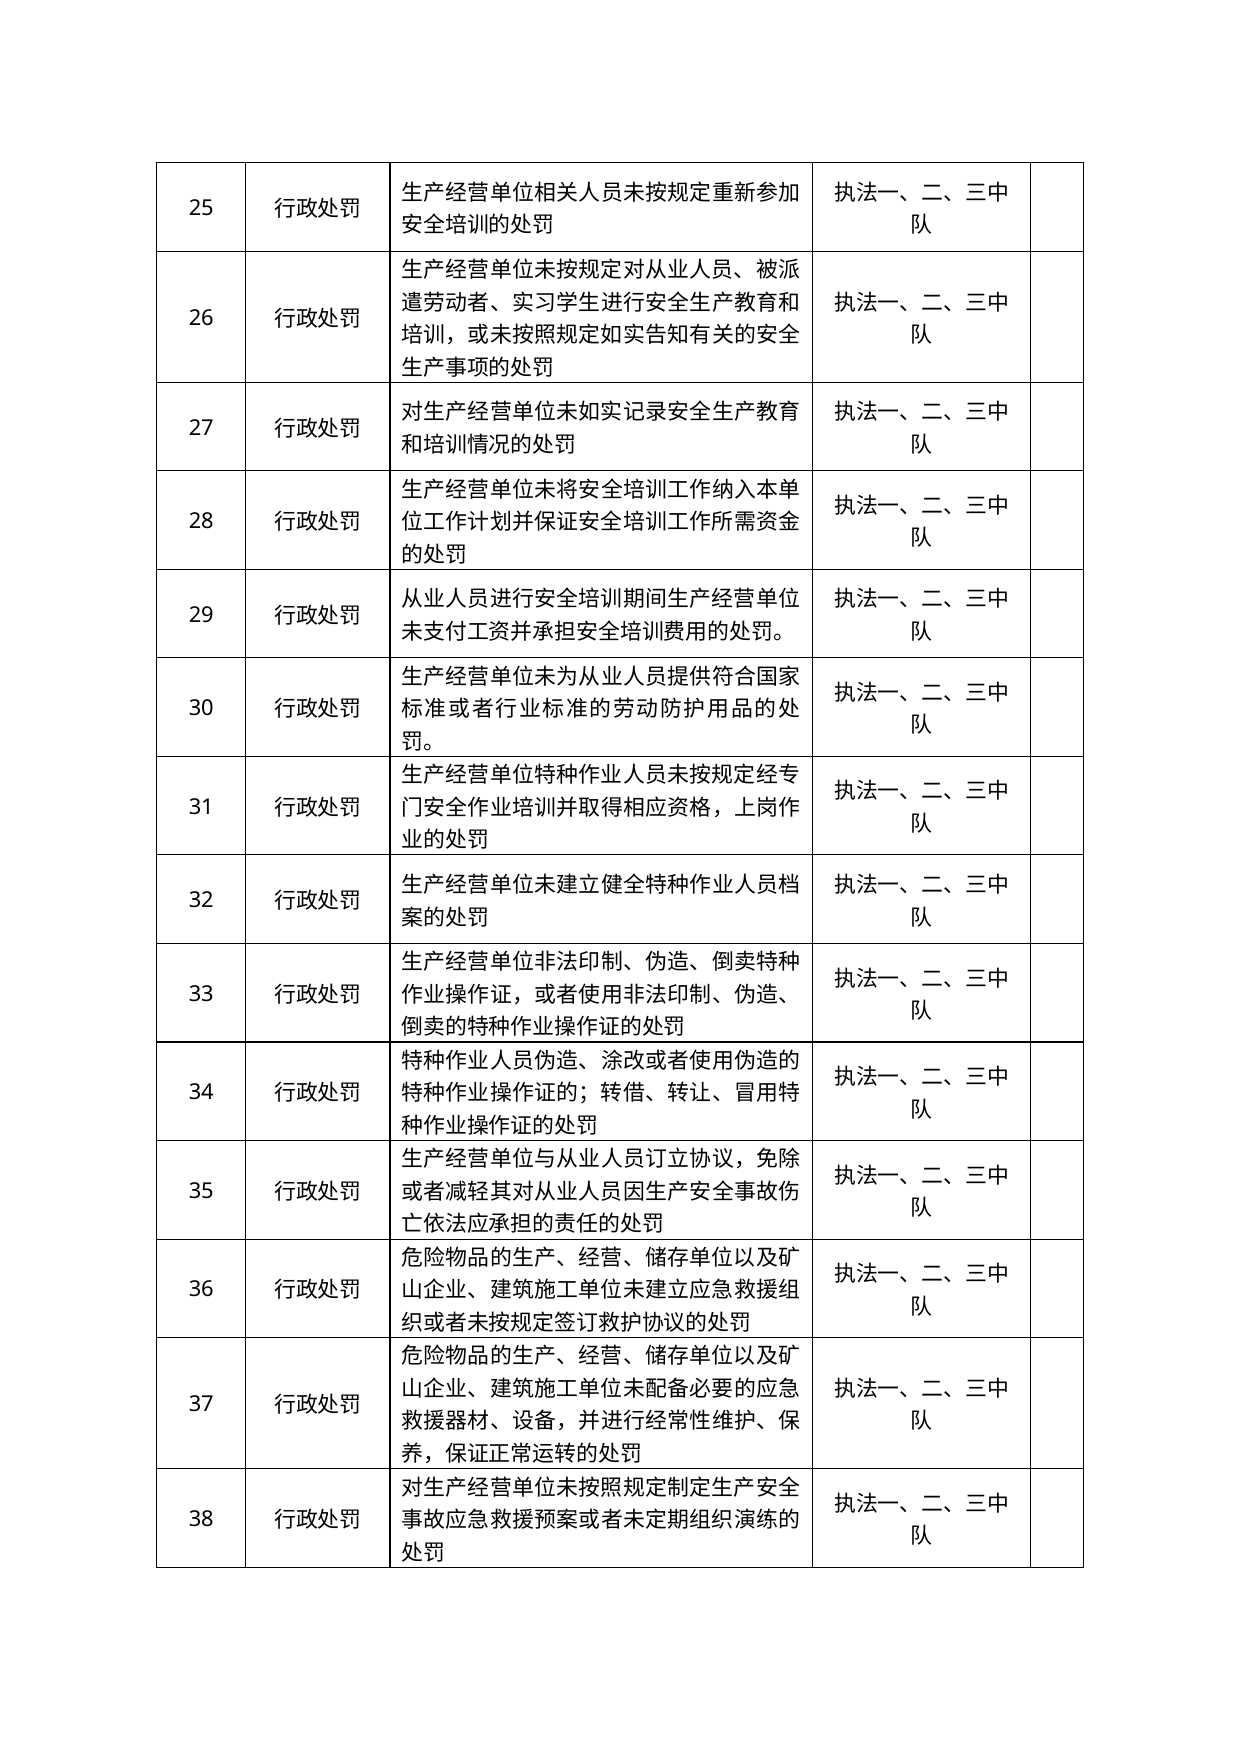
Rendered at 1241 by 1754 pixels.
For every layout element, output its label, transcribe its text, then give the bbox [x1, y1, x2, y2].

table_cell 行政处罚 [246, 1469, 389, 1567]
table_cell [1031, 757, 1083, 854]
table_cell 31 [157, 757, 245, 854]
table_cell 执法一、二、三中队 [813, 570, 1030, 657]
table_cell 从业人员进行安全培训期间生产经营单位未支付工资并承担安全培训费用的处罚。 [391, 570, 812, 657]
table_cell 行政处罚 [246, 383, 389, 470]
table_cell 生产经营单位未按规定对从业人员、被派遣劳动者、实习学生进行安全生产教育和培训，或未按照规定如实告知有关的安全生产事项的处罚 [391, 252, 812, 382]
table_cell 执法一、二、三中队 [813, 163, 1030, 251]
table_cell 34 [157, 1043, 245, 1140]
table_cell [1031, 1141, 1083, 1238]
table_cell 27 [157, 383, 245, 470]
table_cell 执法一、二、三中队 [813, 944, 1030, 1041]
table_cell 26 [157, 252, 245, 382]
table_cell 执法一、二、三中队 [813, 383, 1030, 470]
table_cell 30 [157, 658, 245, 756]
table_cell [1031, 383, 1083, 470]
table_cell 特种作业人员伪造、涂改或者使用伪造的特种作业操作证的；转借、转让、冒用特种作业操作证的处罚 [391, 1043, 812, 1140]
table_cell 36 [157, 1240, 245, 1337]
table_cell 37 [157, 1338, 245, 1468]
table_cell 生产经营单位相关人员未按规定重新参加安全培训的处罚 [391, 163, 812, 251]
table_cell 生产经营单位特种作业人员未按规定经专门安全作业培训并取得相应资格，上岗作业的处罚 [391, 757, 812, 854]
table_cell 33 [157, 944, 245, 1041]
table_cell 执法一、二、三中队 [813, 658, 1030, 756]
table_cell 28 [157, 471, 245, 569]
table_cell 生产经营单位非法印制、伪造、倒卖特种作业操作证，或者使用非法印制、伪造、倒卖的特种作业操作证的处罚 [391, 944, 812, 1041]
table_cell 生产经营单位与从业人员订立协议，免除或者减轻其对从业人员因生产安全事故伤亡依法应承担的责任的处罚 [391, 1141, 812, 1238]
table_cell 执法一、二、三中队 [813, 757, 1030, 854]
table_cell 行政处罚 [246, 855, 389, 943]
table_cell 对生产经营单位未按照规定制定生产安全事故应急救援预案或者未定期组织演练的处罚 [391, 1469, 812, 1567]
table_cell 执法一、二、三中队 [813, 252, 1030, 382]
table_cell 29 [157, 570, 245, 657]
table_cell 行政处罚 [246, 658, 389, 756]
table_cell 25 [157, 163, 245, 251]
table_cell 执法一、二、三中队 [813, 1240, 1030, 1337]
table_cell [1031, 1338, 1083, 1468]
table_cell 行政处罚 [246, 944, 389, 1041]
table_cell [1031, 1469, 1083, 1567]
table_cell 执法一、二、三中队 [813, 1043, 1030, 1140]
table_cell 生产经营单位未为从业人员提供符合国家标准或者行业标准的劳动防护用品的处罚。 [391, 658, 812, 756]
table_cell 危险物品的生产、经营、储存单位以及矿山企业、建筑施工单位未建立应急救援组织或者未按规定签订救护协议的处罚 [391, 1240, 812, 1337]
table_cell 行政处罚 [246, 1240, 389, 1337]
table_cell [1031, 163, 1083, 251]
table_cell 行政处罚 [246, 1141, 389, 1238]
table_cell 行政处罚 [246, 757, 389, 854]
table_cell 执法一、二、三中队 [813, 855, 1030, 943]
table_cell 行政处罚 [246, 471, 389, 569]
table_cell 行政处罚 [246, 163, 389, 251]
table_cell 执法一、二、三中队 [813, 1338, 1030, 1468]
table_cell 对生产经营单位未如实记录安全生产教育和培训情况的处罚 [391, 383, 812, 470]
table_cell [1031, 471, 1083, 569]
table_cell [1031, 252, 1083, 382]
table_cell 生产经营单位未将安全培训工作纳入本单位工作计划并保证安全培训工作所需资金的处罚 [391, 471, 812, 569]
table_cell 行政处罚 [246, 570, 389, 657]
table_cell 危险物品的生产、经营、储存单位以及矿山企业、建筑施工单位未配备必要的应急救援器材、设备，并进行经常性维护、保养，保证正常运转的处罚 [391, 1338, 812, 1468]
table_cell 行政处罚 [246, 252, 389, 382]
table_cell 32 [157, 855, 245, 943]
table_cell [1031, 944, 1083, 1041]
table_cell [1031, 1043, 1083, 1140]
table_cell 38 [157, 1469, 245, 1567]
table_cell 生产经营单位未建立健全特种作业人员档案的处罚 [391, 855, 812, 943]
table_cell [1031, 658, 1083, 756]
table_cell 执法一、二、三中队 [813, 1141, 1030, 1238]
table_cell [1031, 855, 1083, 943]
table_cell 执法一、二、三中队 [813, 471, 1030, 569]
table_cell 行政处罚 [246, 1338, 389, 1468]
table_cell [1031, 570, 1083, 657]
table_cell 执法一、二、三中队 [813, 1469, 1030, 1567]
table_cell 35 [157, 1141, 245, 1238]
table_cell 行政处罚 [246, 1043, 389, 1140]
table_cell [1031, 1240, 1083, 1337]
